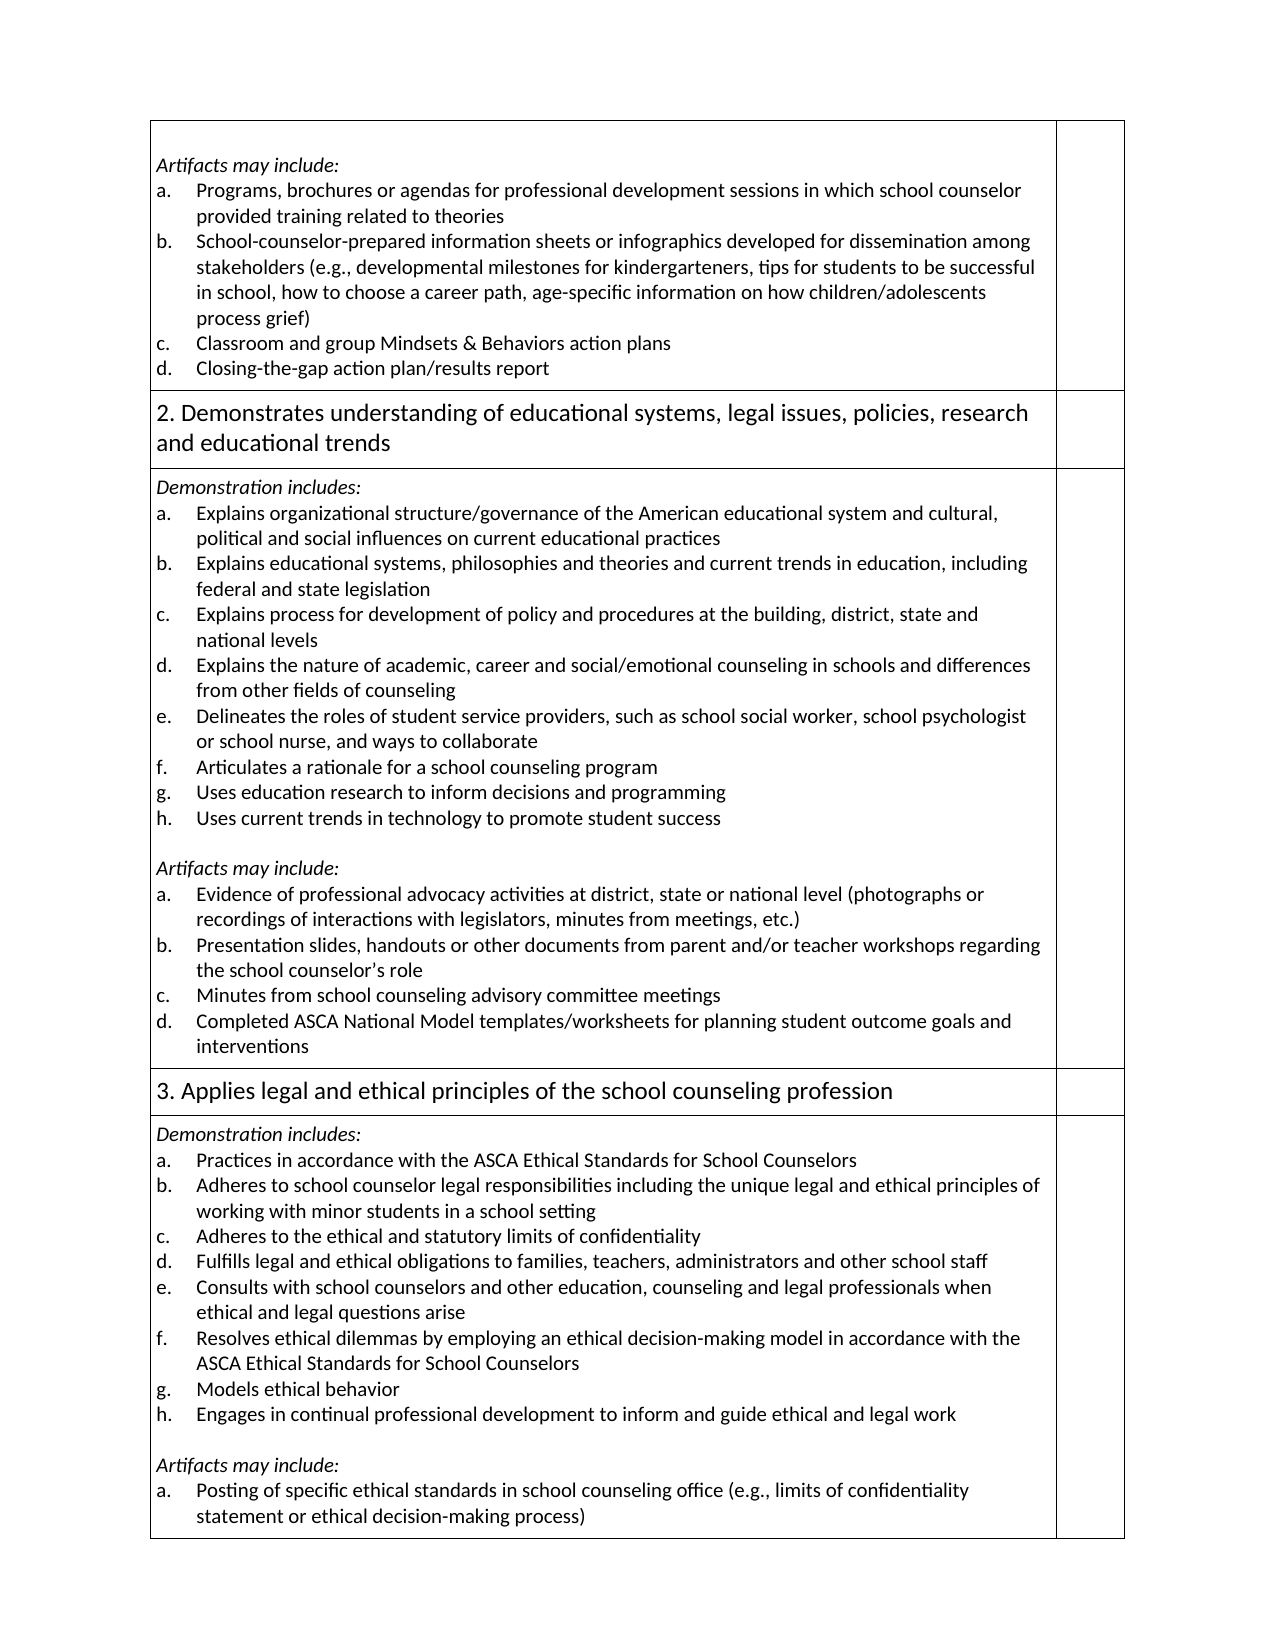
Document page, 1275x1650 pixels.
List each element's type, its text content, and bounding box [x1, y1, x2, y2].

table_cell 2. Demonstrates understanding of educational systems, legal issues, policies, research and educational trends [151, 391, 1056, 467]
table_cell 3. Applies legal and ethical principles of the school counseling profession [151, 1069, 1056, 1115]
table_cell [151, 1116, 1056, 1538]
table_cell [1057, 121, 1124, 390]
table_cell [1057, 1116, 1124, 1538]
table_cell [151, 121, 1056, 390]
table_cell Demonstration includes: a. Explains organizational structure/governance of the American educational system and cultural, political and social influences on current educational practices b. Explains educational systems, philosophies and theories and current trends in education, including federal and state legislation c. Explains process for development of policy and procedures at the building, district, state and national levels d. Explains the nature of academic, career and social/emotional counseling in schools and differences from other fields of counseling e. Delineates the roles of student service providers, such as school social worker, school psychologist or school nurse, and ways to collaborate f. Articulates a rationale for a school counseling program g. Uses education research to inform decisions and programming h. Uses current trends in technology to promote student success Artifacts may include: a. Evidence of professional advocacy activities at district, state or national level (photographs or recordings of interactions with legislators, minutes from meetings, etc.) b. Presentation slides, handouts or other documents from parent and/or teacher workshops regarding the school counselor’s role c. Minutes from school counseling advisory committee meetings d. Completed ASCA National Model templates/worksheets for planning student outcome goals and interventions [151, 469, 1056, 1068]
table_cell [1057, 391, 1124, 467]
table_cell [1057, 1069, 1124, 1115]
table_cell [1057, 469, 1124, 1068]
